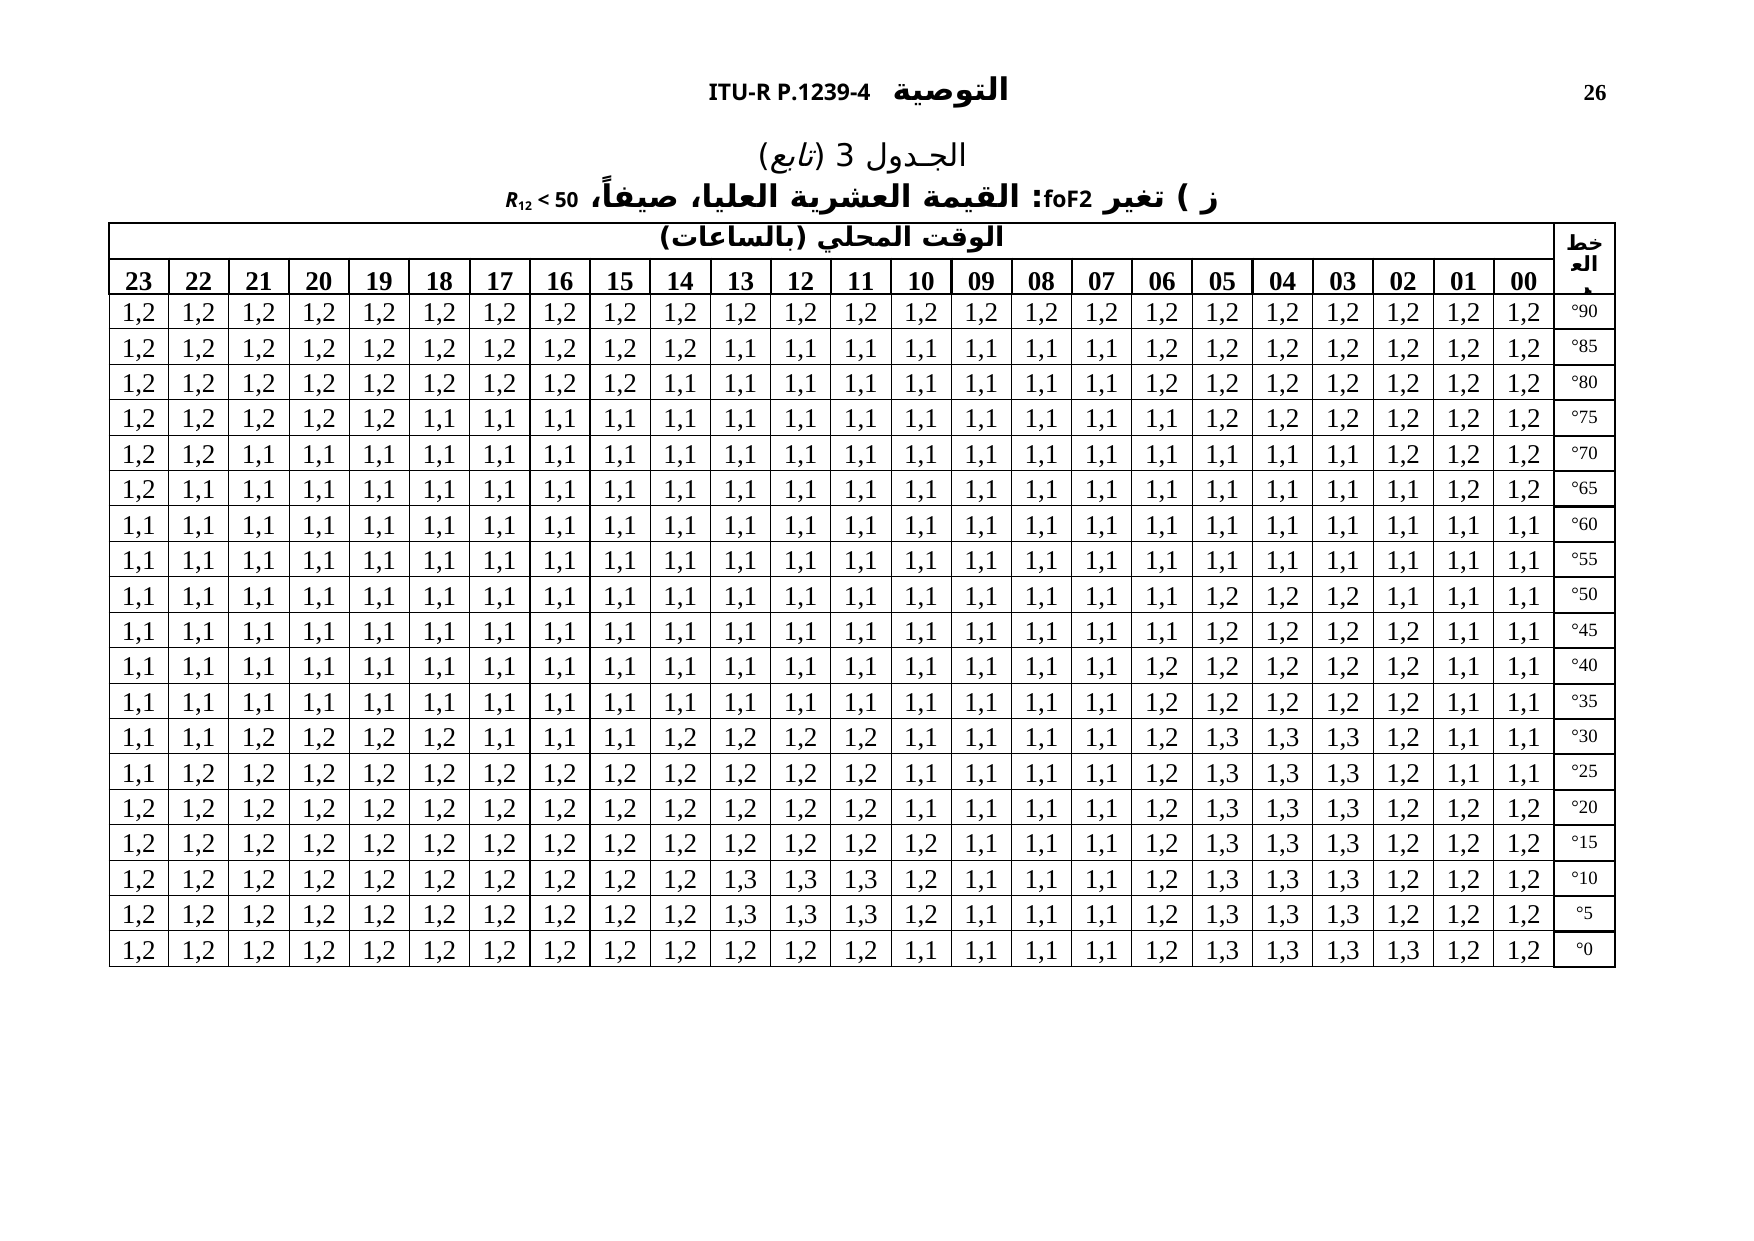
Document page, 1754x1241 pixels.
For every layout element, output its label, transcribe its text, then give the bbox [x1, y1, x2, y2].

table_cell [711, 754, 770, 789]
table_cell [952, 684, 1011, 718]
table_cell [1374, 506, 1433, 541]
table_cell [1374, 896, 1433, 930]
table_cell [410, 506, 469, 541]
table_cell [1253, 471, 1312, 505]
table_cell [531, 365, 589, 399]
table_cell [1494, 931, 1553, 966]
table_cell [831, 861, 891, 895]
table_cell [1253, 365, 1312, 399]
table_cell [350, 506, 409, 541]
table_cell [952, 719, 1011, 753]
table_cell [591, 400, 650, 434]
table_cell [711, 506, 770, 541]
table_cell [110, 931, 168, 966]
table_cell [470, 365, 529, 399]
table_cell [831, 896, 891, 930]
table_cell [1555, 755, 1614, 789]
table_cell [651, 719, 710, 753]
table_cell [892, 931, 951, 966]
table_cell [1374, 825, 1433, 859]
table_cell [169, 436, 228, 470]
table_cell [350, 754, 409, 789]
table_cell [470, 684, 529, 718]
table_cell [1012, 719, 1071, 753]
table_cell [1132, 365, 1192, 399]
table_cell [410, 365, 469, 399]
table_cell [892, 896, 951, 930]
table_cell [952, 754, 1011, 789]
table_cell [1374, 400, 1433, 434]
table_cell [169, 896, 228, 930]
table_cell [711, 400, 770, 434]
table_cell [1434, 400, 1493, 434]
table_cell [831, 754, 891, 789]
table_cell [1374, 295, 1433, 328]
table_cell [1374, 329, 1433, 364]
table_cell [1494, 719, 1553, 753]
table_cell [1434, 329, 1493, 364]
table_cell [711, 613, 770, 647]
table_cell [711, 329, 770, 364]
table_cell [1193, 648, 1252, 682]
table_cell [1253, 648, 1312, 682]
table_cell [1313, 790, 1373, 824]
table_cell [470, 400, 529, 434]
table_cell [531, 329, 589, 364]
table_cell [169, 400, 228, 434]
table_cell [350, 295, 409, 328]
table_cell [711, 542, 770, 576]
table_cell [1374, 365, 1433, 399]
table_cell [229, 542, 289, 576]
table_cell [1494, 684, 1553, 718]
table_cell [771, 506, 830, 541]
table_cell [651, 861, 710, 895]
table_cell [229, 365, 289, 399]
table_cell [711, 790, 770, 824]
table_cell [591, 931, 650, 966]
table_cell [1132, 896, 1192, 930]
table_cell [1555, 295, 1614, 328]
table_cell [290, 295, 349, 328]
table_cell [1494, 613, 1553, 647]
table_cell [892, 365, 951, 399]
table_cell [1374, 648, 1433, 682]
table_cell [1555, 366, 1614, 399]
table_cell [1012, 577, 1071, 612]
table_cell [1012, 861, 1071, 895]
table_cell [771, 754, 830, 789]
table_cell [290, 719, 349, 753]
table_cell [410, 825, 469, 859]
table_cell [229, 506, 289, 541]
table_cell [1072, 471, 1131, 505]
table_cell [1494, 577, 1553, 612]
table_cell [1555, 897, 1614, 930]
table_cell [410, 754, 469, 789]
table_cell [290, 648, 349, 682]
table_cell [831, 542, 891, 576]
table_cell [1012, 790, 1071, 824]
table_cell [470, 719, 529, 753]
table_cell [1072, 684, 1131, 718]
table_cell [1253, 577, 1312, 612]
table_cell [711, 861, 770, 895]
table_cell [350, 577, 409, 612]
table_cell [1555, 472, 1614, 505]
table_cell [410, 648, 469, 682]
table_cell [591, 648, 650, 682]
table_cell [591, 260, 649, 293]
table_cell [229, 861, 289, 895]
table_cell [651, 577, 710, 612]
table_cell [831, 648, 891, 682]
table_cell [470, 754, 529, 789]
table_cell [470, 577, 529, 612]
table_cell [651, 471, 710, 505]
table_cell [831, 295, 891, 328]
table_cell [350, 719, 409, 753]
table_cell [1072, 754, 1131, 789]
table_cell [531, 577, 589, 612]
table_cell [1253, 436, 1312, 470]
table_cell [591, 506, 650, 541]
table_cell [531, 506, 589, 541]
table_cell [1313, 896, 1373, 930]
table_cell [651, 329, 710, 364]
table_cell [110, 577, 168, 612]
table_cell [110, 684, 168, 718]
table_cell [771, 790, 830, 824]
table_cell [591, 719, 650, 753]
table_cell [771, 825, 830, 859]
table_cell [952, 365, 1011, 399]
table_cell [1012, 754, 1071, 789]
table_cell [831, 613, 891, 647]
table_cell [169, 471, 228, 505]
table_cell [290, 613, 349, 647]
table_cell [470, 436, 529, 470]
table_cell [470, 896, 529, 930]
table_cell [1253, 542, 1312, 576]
title ز ) تغير foF2: القيمة العشرية العليا، صيفاً، R12 < 50 [118, 185, 893, 214]
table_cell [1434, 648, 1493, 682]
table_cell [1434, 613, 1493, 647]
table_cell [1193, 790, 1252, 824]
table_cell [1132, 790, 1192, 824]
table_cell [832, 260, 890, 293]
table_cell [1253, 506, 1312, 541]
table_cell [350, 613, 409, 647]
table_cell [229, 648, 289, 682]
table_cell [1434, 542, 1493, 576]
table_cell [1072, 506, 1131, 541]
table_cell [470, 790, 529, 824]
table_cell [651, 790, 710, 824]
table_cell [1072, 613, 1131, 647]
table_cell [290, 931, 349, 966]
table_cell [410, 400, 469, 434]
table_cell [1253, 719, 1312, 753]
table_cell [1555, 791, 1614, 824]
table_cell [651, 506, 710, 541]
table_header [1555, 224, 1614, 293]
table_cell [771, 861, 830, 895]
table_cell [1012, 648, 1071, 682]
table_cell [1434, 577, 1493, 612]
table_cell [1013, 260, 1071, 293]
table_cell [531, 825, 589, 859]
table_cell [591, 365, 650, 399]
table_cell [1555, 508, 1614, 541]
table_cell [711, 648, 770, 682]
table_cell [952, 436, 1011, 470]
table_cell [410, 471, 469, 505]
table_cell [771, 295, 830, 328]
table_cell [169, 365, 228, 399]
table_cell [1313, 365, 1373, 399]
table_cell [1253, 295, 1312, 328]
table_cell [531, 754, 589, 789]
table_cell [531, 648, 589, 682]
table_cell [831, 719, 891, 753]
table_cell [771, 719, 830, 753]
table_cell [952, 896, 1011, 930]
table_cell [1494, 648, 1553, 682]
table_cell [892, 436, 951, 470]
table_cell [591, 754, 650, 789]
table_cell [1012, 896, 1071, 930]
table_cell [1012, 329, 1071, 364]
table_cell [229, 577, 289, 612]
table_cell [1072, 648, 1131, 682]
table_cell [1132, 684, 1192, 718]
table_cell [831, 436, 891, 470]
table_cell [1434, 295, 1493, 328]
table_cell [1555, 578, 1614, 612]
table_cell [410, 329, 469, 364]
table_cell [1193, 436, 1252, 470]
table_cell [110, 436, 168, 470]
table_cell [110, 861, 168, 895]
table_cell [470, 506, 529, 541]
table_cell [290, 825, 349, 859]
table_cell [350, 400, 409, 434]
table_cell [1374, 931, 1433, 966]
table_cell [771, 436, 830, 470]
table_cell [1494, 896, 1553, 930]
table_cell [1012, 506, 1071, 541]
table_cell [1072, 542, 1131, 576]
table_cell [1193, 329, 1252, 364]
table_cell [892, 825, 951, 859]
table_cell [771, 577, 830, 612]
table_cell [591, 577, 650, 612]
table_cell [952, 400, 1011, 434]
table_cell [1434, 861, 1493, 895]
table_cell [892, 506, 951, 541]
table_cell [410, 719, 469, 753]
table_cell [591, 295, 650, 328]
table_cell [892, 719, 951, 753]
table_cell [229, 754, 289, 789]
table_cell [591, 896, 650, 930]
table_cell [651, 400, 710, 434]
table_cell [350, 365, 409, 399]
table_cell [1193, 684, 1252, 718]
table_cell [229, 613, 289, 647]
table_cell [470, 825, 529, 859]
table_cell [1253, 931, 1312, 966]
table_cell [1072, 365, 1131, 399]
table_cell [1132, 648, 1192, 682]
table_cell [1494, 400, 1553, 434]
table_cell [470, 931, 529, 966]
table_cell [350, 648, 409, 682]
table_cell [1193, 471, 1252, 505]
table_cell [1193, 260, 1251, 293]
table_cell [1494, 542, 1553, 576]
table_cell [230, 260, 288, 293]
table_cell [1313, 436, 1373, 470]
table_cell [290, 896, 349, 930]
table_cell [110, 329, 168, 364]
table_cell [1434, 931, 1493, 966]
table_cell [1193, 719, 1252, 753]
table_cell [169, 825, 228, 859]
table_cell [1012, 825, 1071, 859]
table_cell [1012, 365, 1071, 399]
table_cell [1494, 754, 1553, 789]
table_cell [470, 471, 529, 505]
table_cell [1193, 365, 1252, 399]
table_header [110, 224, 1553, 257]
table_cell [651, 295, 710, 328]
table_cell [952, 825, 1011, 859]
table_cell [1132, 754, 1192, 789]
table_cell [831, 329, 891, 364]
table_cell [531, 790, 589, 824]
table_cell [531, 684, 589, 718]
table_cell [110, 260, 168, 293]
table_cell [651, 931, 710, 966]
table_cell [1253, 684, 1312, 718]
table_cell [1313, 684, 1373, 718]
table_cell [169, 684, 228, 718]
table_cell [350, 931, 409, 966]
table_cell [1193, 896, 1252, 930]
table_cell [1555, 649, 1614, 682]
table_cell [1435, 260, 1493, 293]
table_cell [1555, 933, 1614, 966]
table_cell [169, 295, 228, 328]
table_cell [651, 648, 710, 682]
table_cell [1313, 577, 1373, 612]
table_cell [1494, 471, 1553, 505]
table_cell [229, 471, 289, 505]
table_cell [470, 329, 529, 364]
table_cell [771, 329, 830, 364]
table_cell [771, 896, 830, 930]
text الجـدول 3 (تابع) [118, 143, 1606, 172]
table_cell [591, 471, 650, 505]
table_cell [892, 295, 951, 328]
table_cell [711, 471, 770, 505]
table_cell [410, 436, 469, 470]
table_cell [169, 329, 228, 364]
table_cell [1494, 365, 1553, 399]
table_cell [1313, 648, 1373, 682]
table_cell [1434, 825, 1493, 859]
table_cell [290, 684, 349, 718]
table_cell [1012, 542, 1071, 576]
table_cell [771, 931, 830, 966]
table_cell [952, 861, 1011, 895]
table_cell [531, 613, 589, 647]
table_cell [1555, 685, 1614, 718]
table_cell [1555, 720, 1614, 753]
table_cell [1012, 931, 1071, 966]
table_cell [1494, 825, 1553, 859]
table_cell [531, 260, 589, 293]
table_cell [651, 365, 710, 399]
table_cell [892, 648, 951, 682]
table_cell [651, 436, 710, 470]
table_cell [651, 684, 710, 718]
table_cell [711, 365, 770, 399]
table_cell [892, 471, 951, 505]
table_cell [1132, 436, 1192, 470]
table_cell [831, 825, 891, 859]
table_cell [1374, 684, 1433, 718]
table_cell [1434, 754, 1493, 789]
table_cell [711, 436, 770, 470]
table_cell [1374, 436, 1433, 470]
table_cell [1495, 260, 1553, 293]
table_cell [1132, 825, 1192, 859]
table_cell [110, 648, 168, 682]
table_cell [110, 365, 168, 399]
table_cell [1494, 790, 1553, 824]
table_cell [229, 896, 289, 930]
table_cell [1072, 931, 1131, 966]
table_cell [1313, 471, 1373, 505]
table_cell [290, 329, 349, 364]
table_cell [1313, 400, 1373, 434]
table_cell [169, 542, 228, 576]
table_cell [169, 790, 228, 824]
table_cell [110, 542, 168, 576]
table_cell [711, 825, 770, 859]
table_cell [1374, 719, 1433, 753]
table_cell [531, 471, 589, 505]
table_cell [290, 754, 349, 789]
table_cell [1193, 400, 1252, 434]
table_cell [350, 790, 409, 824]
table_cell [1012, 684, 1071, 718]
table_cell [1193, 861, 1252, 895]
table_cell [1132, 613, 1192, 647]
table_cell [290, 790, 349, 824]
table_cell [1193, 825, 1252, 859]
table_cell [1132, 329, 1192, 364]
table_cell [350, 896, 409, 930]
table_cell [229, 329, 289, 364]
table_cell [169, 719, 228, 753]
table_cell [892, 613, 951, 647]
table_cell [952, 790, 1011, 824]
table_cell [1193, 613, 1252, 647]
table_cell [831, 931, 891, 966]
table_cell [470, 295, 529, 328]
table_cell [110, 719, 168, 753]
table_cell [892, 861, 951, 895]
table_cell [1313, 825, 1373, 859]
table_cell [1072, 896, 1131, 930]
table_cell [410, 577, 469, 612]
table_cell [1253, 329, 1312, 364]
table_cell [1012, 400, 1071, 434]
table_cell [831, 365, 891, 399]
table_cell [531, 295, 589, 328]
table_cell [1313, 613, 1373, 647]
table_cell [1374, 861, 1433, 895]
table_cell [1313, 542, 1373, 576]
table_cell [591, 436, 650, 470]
title ز ) تغير foF2: القيمة العشرية العليا، صيفاً، R12 < 50 [828, 185, 1606, 214]
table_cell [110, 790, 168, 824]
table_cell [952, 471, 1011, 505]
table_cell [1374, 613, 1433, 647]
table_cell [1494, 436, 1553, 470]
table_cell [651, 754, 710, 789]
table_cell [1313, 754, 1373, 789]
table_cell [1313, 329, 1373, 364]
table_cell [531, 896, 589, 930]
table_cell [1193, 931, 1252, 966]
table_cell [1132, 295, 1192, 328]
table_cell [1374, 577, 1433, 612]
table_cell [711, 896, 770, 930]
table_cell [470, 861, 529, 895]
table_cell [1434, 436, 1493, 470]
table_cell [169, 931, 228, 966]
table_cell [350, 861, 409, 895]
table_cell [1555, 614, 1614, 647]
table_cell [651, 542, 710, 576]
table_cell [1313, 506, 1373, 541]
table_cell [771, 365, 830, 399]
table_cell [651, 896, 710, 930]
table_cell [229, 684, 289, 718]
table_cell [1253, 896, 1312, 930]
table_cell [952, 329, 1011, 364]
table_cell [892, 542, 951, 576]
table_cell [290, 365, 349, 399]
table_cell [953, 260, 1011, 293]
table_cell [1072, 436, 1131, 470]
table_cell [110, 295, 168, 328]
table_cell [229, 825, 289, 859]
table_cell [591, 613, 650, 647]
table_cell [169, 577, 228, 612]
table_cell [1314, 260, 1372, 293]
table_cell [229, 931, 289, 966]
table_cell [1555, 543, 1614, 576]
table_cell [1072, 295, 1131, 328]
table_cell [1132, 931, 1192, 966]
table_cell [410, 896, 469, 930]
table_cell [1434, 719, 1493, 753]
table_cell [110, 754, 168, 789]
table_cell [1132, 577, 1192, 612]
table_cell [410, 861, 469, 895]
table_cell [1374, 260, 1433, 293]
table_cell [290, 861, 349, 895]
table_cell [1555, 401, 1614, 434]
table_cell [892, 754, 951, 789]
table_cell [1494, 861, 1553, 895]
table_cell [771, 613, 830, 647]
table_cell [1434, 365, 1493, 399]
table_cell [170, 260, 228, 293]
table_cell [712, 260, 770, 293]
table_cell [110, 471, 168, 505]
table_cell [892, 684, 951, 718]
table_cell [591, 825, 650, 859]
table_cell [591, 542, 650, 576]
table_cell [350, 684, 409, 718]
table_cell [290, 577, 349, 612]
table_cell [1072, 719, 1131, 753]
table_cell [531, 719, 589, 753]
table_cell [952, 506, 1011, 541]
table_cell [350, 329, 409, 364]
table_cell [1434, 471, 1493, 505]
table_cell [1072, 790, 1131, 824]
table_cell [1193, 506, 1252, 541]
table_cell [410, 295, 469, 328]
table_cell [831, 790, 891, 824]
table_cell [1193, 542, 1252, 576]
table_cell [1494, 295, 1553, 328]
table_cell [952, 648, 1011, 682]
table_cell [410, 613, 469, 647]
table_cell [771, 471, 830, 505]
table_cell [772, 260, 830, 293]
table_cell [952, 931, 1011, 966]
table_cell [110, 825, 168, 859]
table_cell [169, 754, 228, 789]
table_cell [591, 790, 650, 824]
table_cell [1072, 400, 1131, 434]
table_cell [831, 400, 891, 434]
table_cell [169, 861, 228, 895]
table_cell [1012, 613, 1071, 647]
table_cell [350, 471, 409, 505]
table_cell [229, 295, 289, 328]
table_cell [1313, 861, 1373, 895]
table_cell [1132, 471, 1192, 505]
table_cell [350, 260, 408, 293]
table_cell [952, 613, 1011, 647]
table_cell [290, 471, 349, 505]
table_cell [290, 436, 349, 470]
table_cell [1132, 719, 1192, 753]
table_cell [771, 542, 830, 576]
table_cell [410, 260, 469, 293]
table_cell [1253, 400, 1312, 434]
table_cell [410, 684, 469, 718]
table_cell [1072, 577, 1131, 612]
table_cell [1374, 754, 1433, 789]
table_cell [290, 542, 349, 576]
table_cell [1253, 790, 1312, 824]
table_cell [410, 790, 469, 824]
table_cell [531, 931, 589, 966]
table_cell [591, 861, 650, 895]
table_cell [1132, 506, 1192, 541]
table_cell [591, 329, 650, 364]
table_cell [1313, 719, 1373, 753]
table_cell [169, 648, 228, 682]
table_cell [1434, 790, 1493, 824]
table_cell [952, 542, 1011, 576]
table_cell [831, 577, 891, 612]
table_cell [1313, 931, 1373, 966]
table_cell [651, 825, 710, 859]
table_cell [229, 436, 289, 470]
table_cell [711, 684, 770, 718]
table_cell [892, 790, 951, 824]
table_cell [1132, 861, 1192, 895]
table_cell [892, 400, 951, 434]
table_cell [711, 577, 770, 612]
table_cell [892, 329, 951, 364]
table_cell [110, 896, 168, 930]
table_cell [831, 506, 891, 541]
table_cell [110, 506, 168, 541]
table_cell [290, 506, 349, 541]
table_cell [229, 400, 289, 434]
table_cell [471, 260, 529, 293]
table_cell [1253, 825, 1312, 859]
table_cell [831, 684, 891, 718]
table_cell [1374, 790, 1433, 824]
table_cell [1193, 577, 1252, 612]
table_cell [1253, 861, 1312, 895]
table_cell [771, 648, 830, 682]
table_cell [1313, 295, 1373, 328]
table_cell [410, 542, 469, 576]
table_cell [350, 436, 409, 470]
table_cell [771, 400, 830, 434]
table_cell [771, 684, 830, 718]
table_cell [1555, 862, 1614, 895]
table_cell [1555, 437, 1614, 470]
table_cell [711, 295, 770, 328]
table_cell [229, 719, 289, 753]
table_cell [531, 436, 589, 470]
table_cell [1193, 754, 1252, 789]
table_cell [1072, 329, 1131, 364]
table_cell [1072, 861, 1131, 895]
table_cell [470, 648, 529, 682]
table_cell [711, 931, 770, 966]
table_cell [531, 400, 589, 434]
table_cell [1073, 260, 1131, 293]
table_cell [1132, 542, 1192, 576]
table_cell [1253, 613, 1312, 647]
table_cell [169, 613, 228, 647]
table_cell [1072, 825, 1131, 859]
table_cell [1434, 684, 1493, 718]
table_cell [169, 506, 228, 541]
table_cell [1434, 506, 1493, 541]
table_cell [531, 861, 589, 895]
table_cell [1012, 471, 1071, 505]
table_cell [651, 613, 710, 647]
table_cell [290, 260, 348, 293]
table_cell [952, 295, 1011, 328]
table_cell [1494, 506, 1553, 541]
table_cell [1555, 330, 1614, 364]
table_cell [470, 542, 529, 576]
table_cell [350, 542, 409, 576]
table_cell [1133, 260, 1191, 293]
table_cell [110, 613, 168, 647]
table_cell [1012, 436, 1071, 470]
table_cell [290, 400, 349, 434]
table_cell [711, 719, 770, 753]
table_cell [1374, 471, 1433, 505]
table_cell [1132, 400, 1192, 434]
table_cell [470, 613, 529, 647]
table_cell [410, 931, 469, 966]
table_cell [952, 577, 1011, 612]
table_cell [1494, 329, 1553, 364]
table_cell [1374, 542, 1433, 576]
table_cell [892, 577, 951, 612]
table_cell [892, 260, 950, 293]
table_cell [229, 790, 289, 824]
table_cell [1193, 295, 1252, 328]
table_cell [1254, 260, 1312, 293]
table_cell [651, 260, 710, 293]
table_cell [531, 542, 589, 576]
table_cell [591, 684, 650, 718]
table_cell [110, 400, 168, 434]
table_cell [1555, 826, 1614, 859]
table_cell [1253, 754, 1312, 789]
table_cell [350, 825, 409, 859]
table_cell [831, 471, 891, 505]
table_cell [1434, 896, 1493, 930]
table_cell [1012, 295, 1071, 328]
